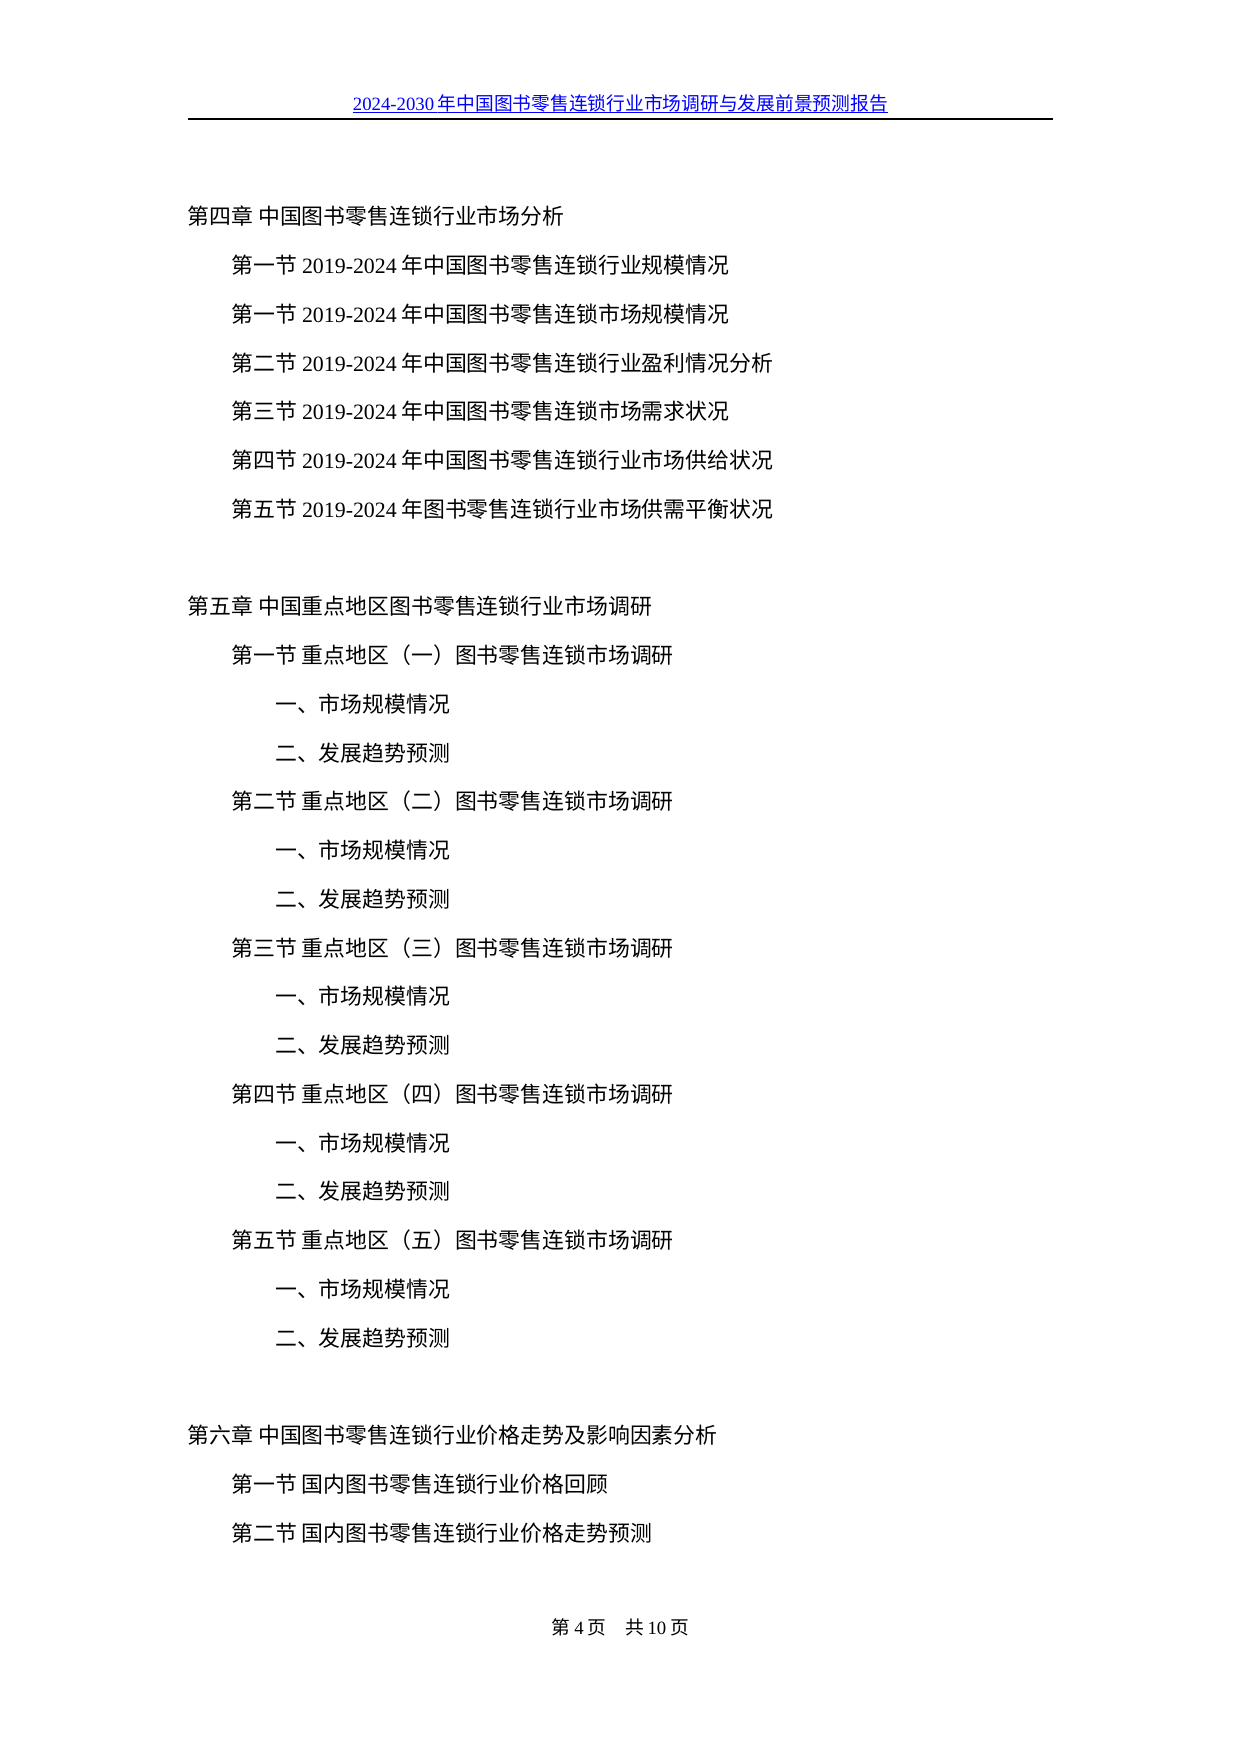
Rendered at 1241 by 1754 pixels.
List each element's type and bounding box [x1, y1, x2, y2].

text [187, 150, 1053, 1548]
